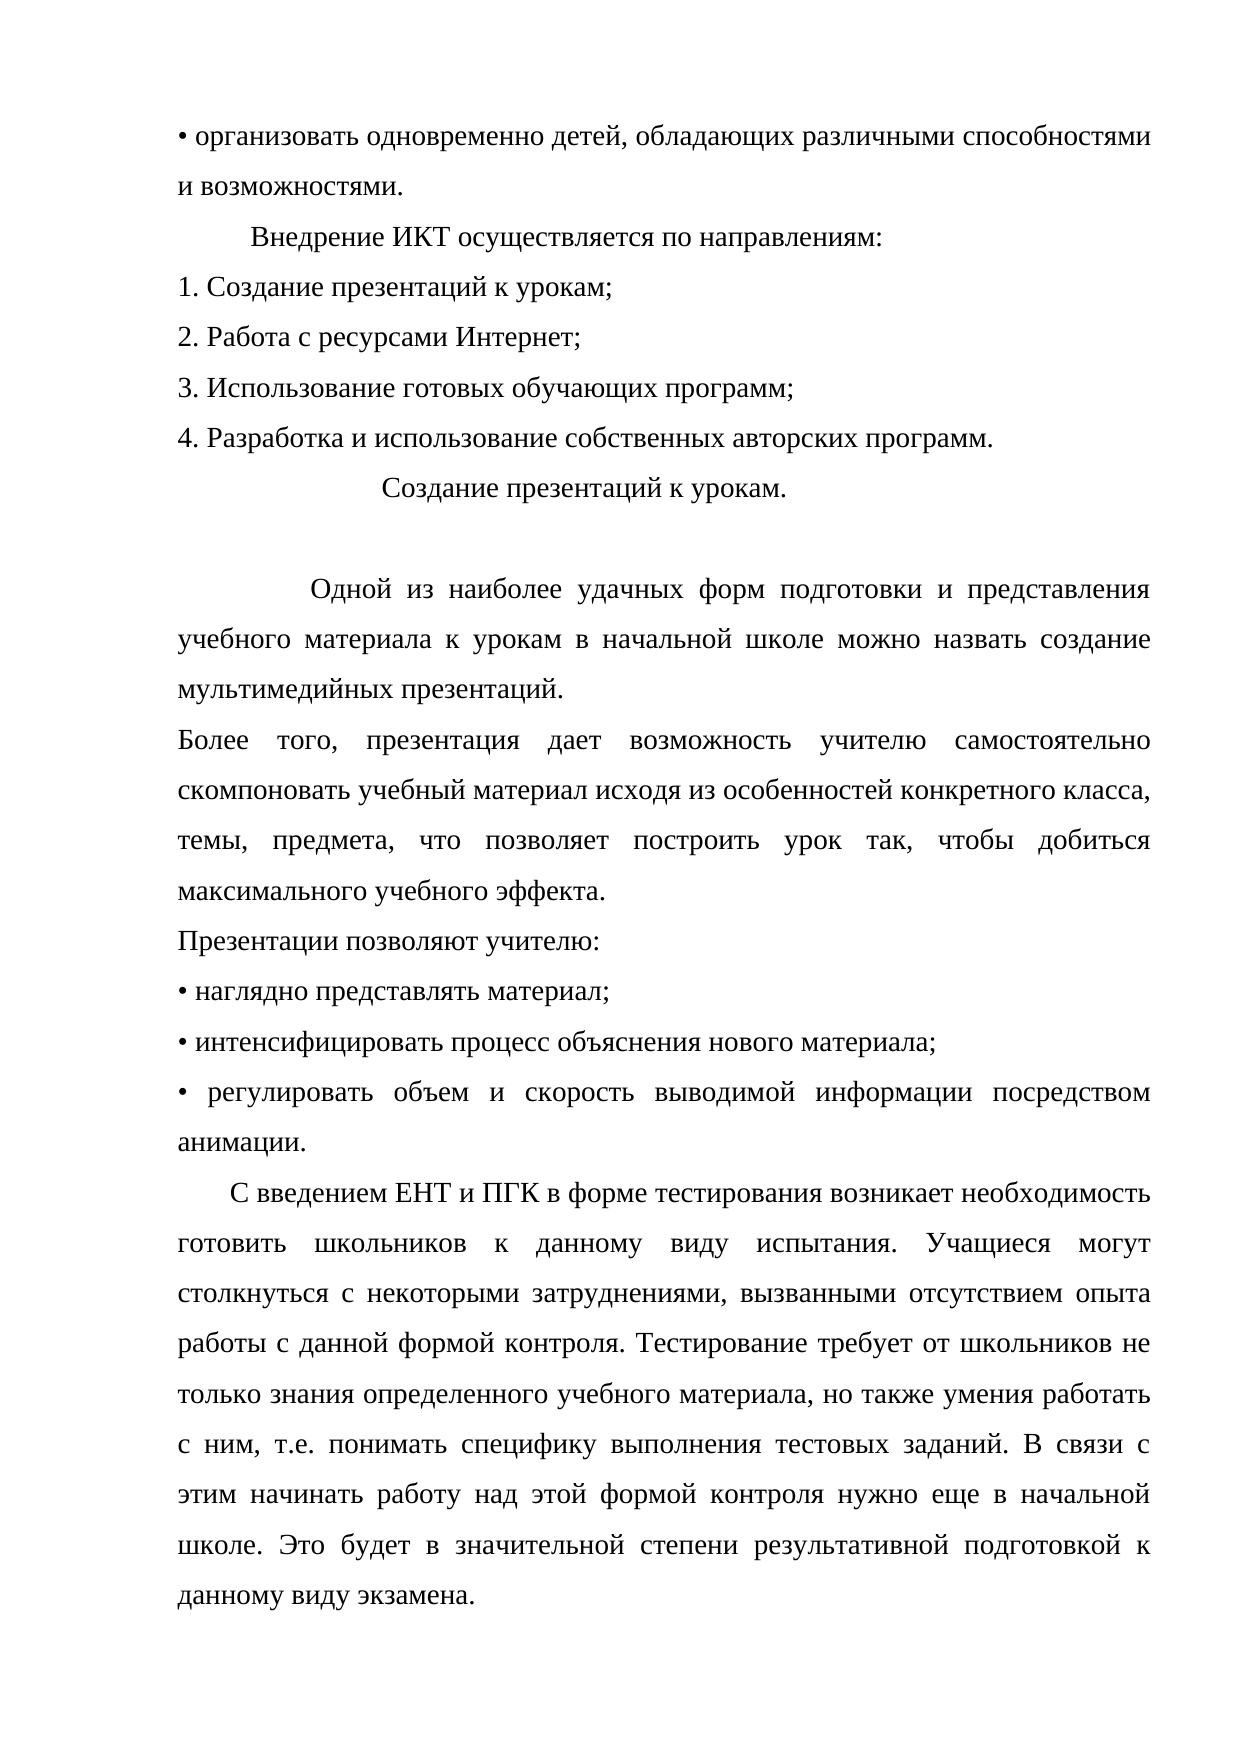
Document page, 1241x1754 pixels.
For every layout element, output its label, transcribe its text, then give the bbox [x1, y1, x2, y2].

text Одной из наиболее удачных форм подготовки и представления учебного материала к урокам в начальной школе можно назвать создание мультимедийных презентаций. [177, 571, 1152, 705]
text 4. Разработка и использование собственных авторских программ. [177, 420, 1152, 453]
text 3. Использование готовых обучающих программ; [177, 370, 1152, 403]
text Презентации позволяют учителю: [177, 923, 1152, 957]
text • регулировать объем и скорость выводимой информации посредством анимации. [177, 1074, 1152, 1158]
text 1. Создание презентаций к урокам; [177, 269, 1152, 303]
text • организовать одновременно детей, обладающих различными способностями и возможностями. [177, 118, 1152, 202]
text Создание презентаций к урокам. [177, 470, 1152, 504]
text Внедрение ИКТ осуществляется по направлениям: [177, 219, 1152, 252]
text • интенсифицировать процесс объяснения нового материала; [177, 1024, 1152, 1057]
text • наглядно представлять материал; [177, 973, 1152, 1007]
text Более того, презентация дает возможность учителю самостоятельно скомпоновать учебный материал исходя из особенностей конкретного класса, темы, предмета, что позволяет построить урок так, чтобы добиться максимального учебного эффекта. [177, 722, 1152, 906]
text С введением ЕНТ и ПГК в форме тестирования возникает необходимость готовить школьников к данному виду испытания. Учащиеся могут столкнуться с некоторыми затруднениями, вызванными отсутствием опыта работы с данной формой контроля. Тестирование требует от школьников не только знания определенного учебного материала, но также умения работать с ним, т.е. понимать специфику выполнения тестовых заданий. В связи с этим начинать работу над этой формой контроля нужно еще в начальной школе. Это будет в значительной степени результативной подготовкой к данному виду экзамена. [177, 1175, 1152, 1611]
text 2. Работа с ресурсами Интернет; [177, 319, 1152, 353]
